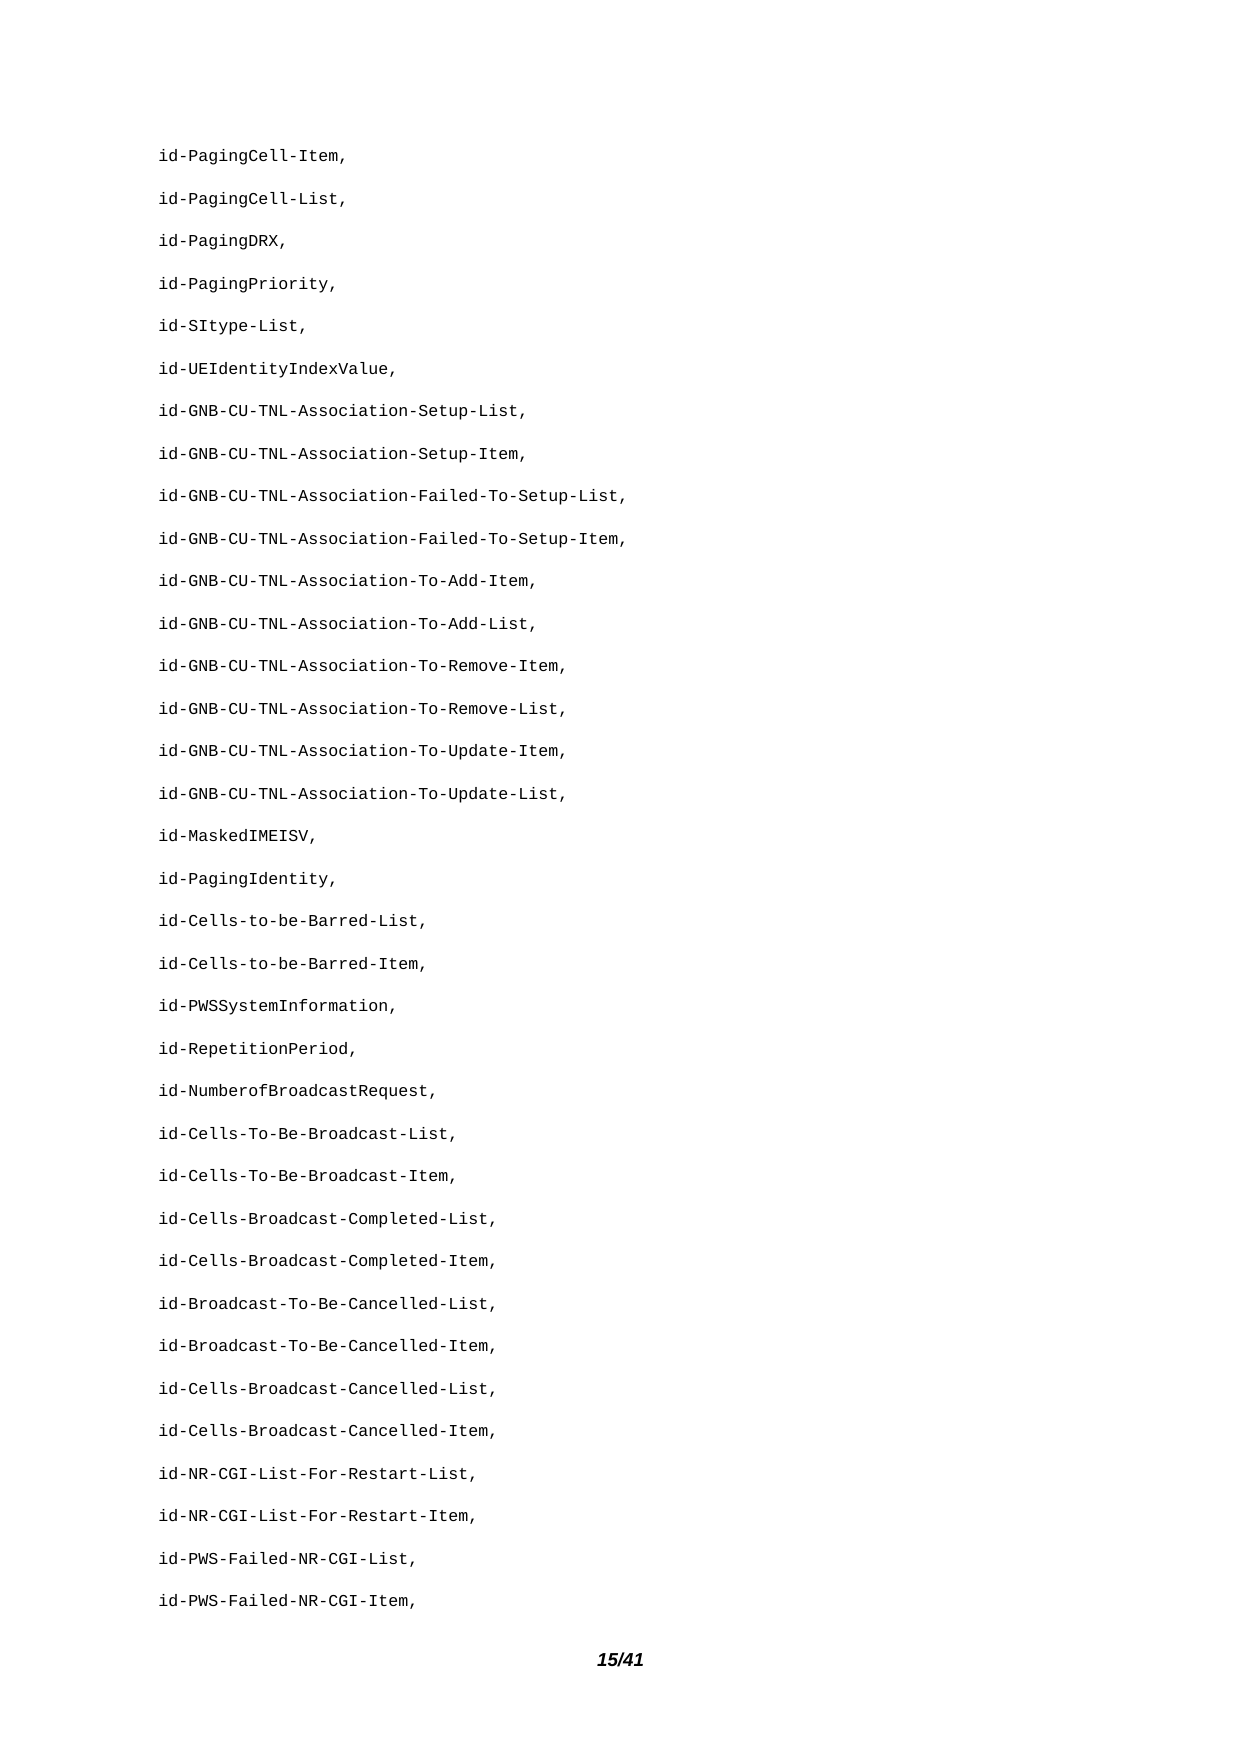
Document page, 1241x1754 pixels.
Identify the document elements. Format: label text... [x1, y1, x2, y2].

text id-Cells-to-be-Barred-Item, [118, 955, 1122, 974]
text id-NR-CGI-List-For-Restart-Item, [118, 1508, 1122, 1527]
text id-GNB-CU-TNL-Association-Setup-Item, [118, 445, 1122, 464]
text id-NumberofBroadcastRequest, [118, 1083, 1122, 1102]
text id-GNB-CU-TNL-Association-Failed-To-Setup-Item, [118, 530, 1122, 549]
text id-RepetitionPeriod, [118, 1040, 1122, 1059]
text id-GNB-CU-TNL-Association-Setup-List, [118, 403, 1122, 422]
text id-GNB-CU-TNL-Association-To-Remove-List, [118, 700, 1122, 719]
text id-PWSSystemInformation, [118, 998, 1122, 1017]
text id-PWS-Failed-NR-CGI-List, [118, 1550, 1122, 1569]
text id-PagingIdentity, [118, 870, 1122, 889]
text id-Cells-Broadcast-Completed-Item, [118, 1253, 1122, 1272]
text id-Broadcast-To-Be-Cancelled-Item, [118, 1338, 1122, 1357]
text id-Cells-Broadcast-Cancelled-List, [118, 1380, 1122, 1399]
text id-GNB-CU-TNL-Association-Failed-To-Setup-List, [118, 488, 1122, 507]
text id-Cells-To-Be-Broadcast-List, [118, 1125, 1122, 1144]
text id-PagingCell-List, [118, 190, 1122, 209]
text id-PagingPriority, [118, 275, 1122, 294]
text id-Cells-Broadcast-Completed-List, [118, 1210, 1122, 1229]
text id-GNB-CU-TNL-Association-To-Remove-Item, [118, 658, 1122, 677]
text id-PagingCell-Item, [118, 148, 1122, 167]
text id-GNB-CU-TNL-Association-To-Add-List, [118, 615, 1122, 634]
text id-NR-CGI-List-For-Restart-List, [118, 1465, 1122, 1484]
text id-PWS-Failed-NR-CGI-Item, [118, 1593, 1122, 1612]
text id-MaskedIMEISV, [118, 828, 1122, 847]
text id-SItype-List, [118, 318, 1122, 337]
text id-GNB-CU-TNL-Association-To-Update-List, [118, 785, 1122, 804]
text id-GNB-CU-TNL-Association-To-Add-Item, [118, 573, 1122, 592]
text id-Cells-to-be-Barred-List, [118, 913, 1122, 932]
text id-UEIdentityIndexValue, [118, 360, 1122, 379]
text id-Broadcast-To-Be-Cancelled-List, [118, 1295, 1122, 1314]
text id-Cells-Broadcast-Cancelled-Item, [118, 1423, 1122, 1442]
text id-PagingDRX, [118, 233, 1122, 252]
text id-GNB-CU-TNL-Association-To-Update-Item, [118, 743, 1122, 762]
text id-Cells-To-Be-Broadcast-Item, [118, 1168, 1122, 1187]
